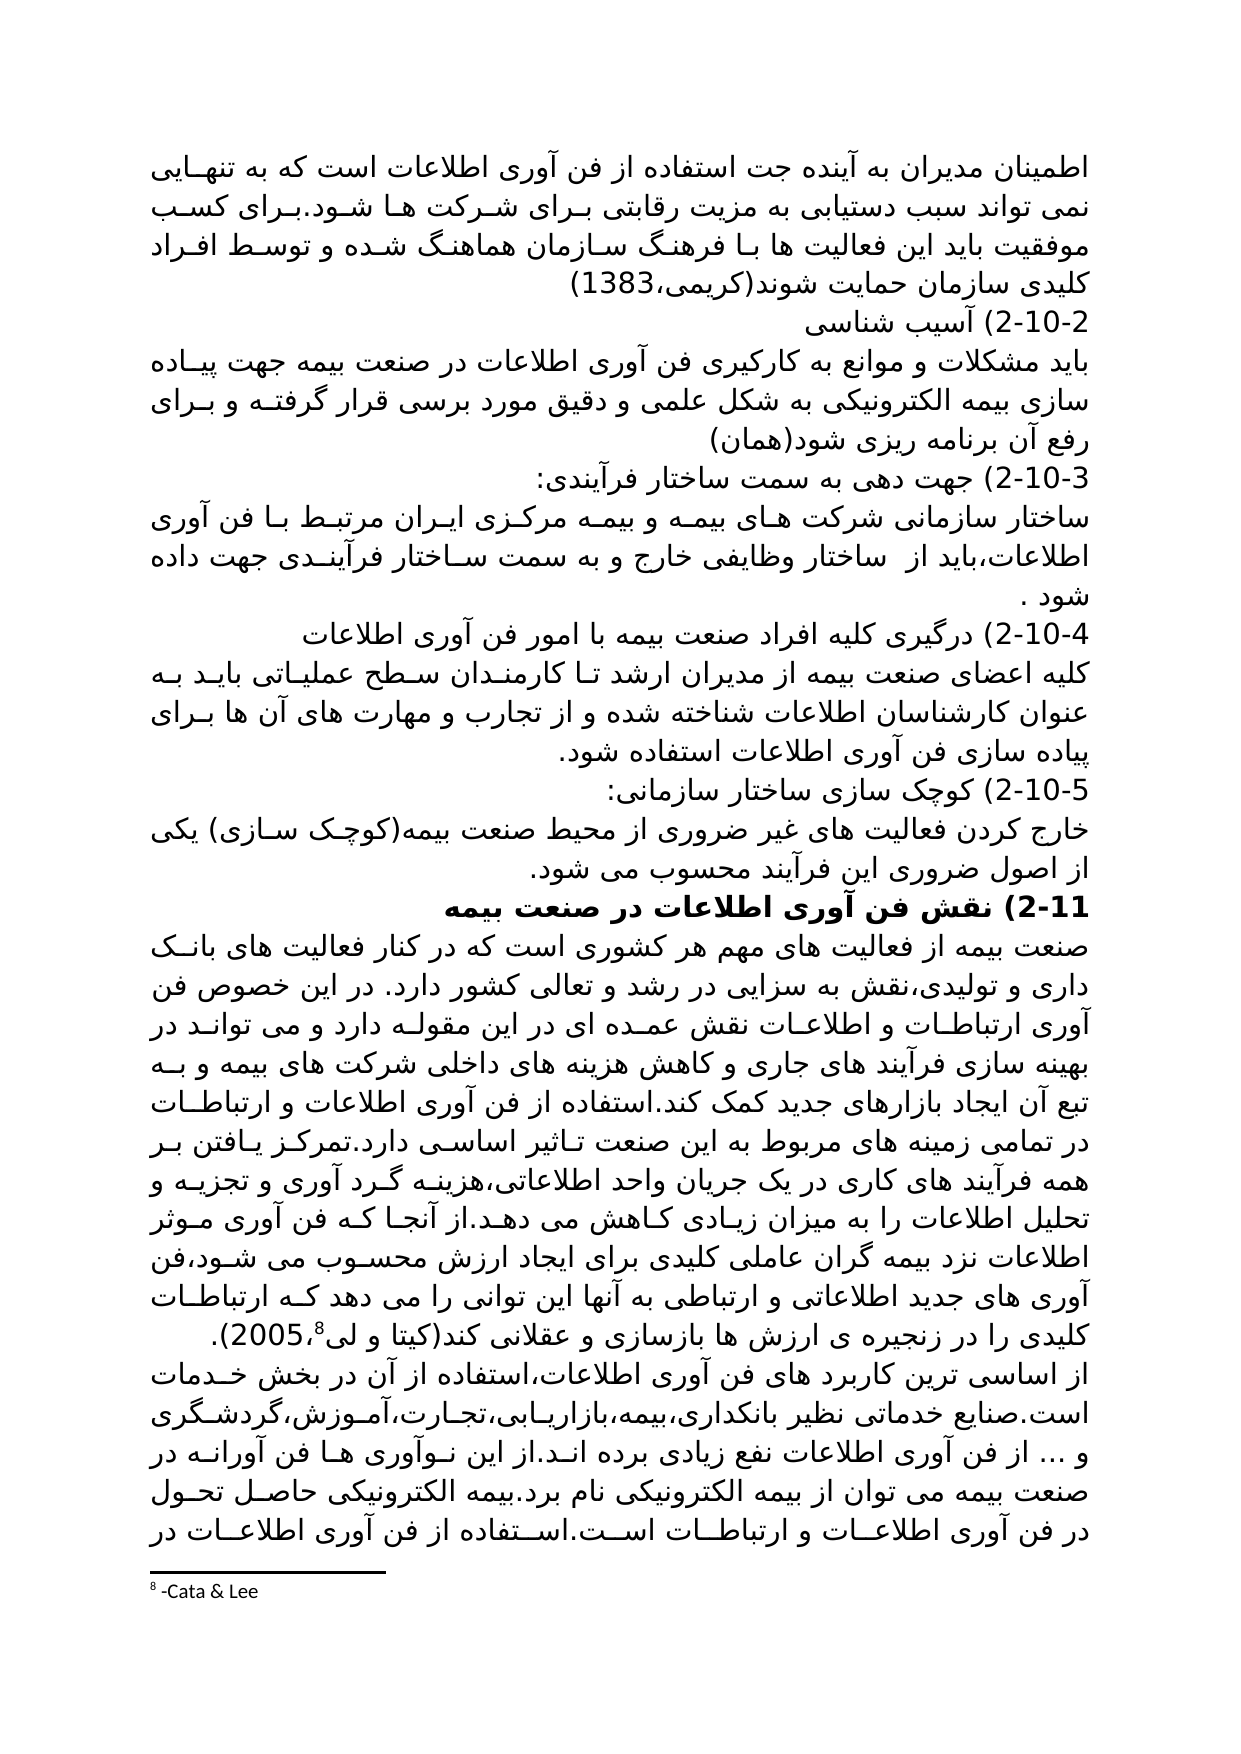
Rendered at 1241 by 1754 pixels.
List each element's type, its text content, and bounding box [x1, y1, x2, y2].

text 2-10-5) کوچک سازی ساختار سازمانی: [150, 773, 1090, 807]
text ساختار سازمانی شرکت های بیمه و بیمه مرکزی ایران مرتبط با فن آوری اطلاعات،باید از ساختار وظایفی خارج و به سمت ساختار فرآیندی جهت داده شود . [150, 501, 1090, 612]
text خارج کردن فعالیت های غیر ضروری از محیط صنعت بیمه(کوچک سازی) یکی از اصول ضروری این فرآیند محسوب می شود. [150, 812, 1090, 885]
text باید مشکلات و موانع به کارکیری فن آوری اطلاعات در صنعت بیمه جهت پیاده سازی بیمه الکترونیکی به شکل علمی و دقیق مورد برسی قرار گرفته و برای رفع آن برنامه ریزی شود(همان) [150, 345, 1090, 457]
text کلیه اعضای صنعت بیمه از مدیران ارشد تا کارمندان سطح عملیاتی باید به عنوان کارشناسان اطلاعات شناخته شده و از تجارب و مهارت های آن ها برای پیاده سازی فن آوری اطلاعات استفاده شود. [150, 656, 1090, 768]
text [150, 1358, 1090, 1547]
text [150, 150, 1090, 301]
text صنعت بیمه از فعالیت های مهم هر کشوری است که در کنار فعالیت های بانک داری و تولیدی،نقش به سزایی در رشد و تعالی کشور دارد. در این خصوص فن آوری ارتباطات و اطلاعات نقش عمده ای در این مقوله دارد و می تواند در بهینه سازی فرآیند های جاری و کاهش هزینه های داخلی شرکت های بیمه و به تبع آن ایجاد بازارهای جدید کمک کند.استفاده از فن آوری اطلاعات و ارتباطات در تمامی زمینه های مربوط به این صنعت تاثیر اساسی دارد.تمرکز یافتن بر همه فرآیند های کاری در یک جریان واحد اطلاعاتی،هزینه گرد آوری و تجزیه و تحلیل اطلاعات را به میزان زیادی کاهش می دهد.از آنجا که فن آوری موثر اطلاعات نزد بیمه گران عاملی کلیدی برای ایجاد ارزش محسوب می شود،فن آوری های جدید اطلاعاتی و ارتباطی به آنها این توانی را می دهد که ارتباطات کلیدی را در زنجیره ی ارزش ها بازسازی و عقلانی کند(کیتا و لی،2005). [150, 929, 1090, 1353]
text 2-11) نقش فن آوری اطلاعات در صنعت بیمه [150, 890, 1090, 924]
text 2-10-3) جهت دهی به سمت ساختار فرآیندی: [150, 462, 1090, 496]
text 2-10-2) آسیب شناسی [150, 306, 1090, 340]
text 2-10-4) درگیری کلیه افراد صنعت بیمه با امور فن آوری اطلاعات [150, 617, 1090, 651]
